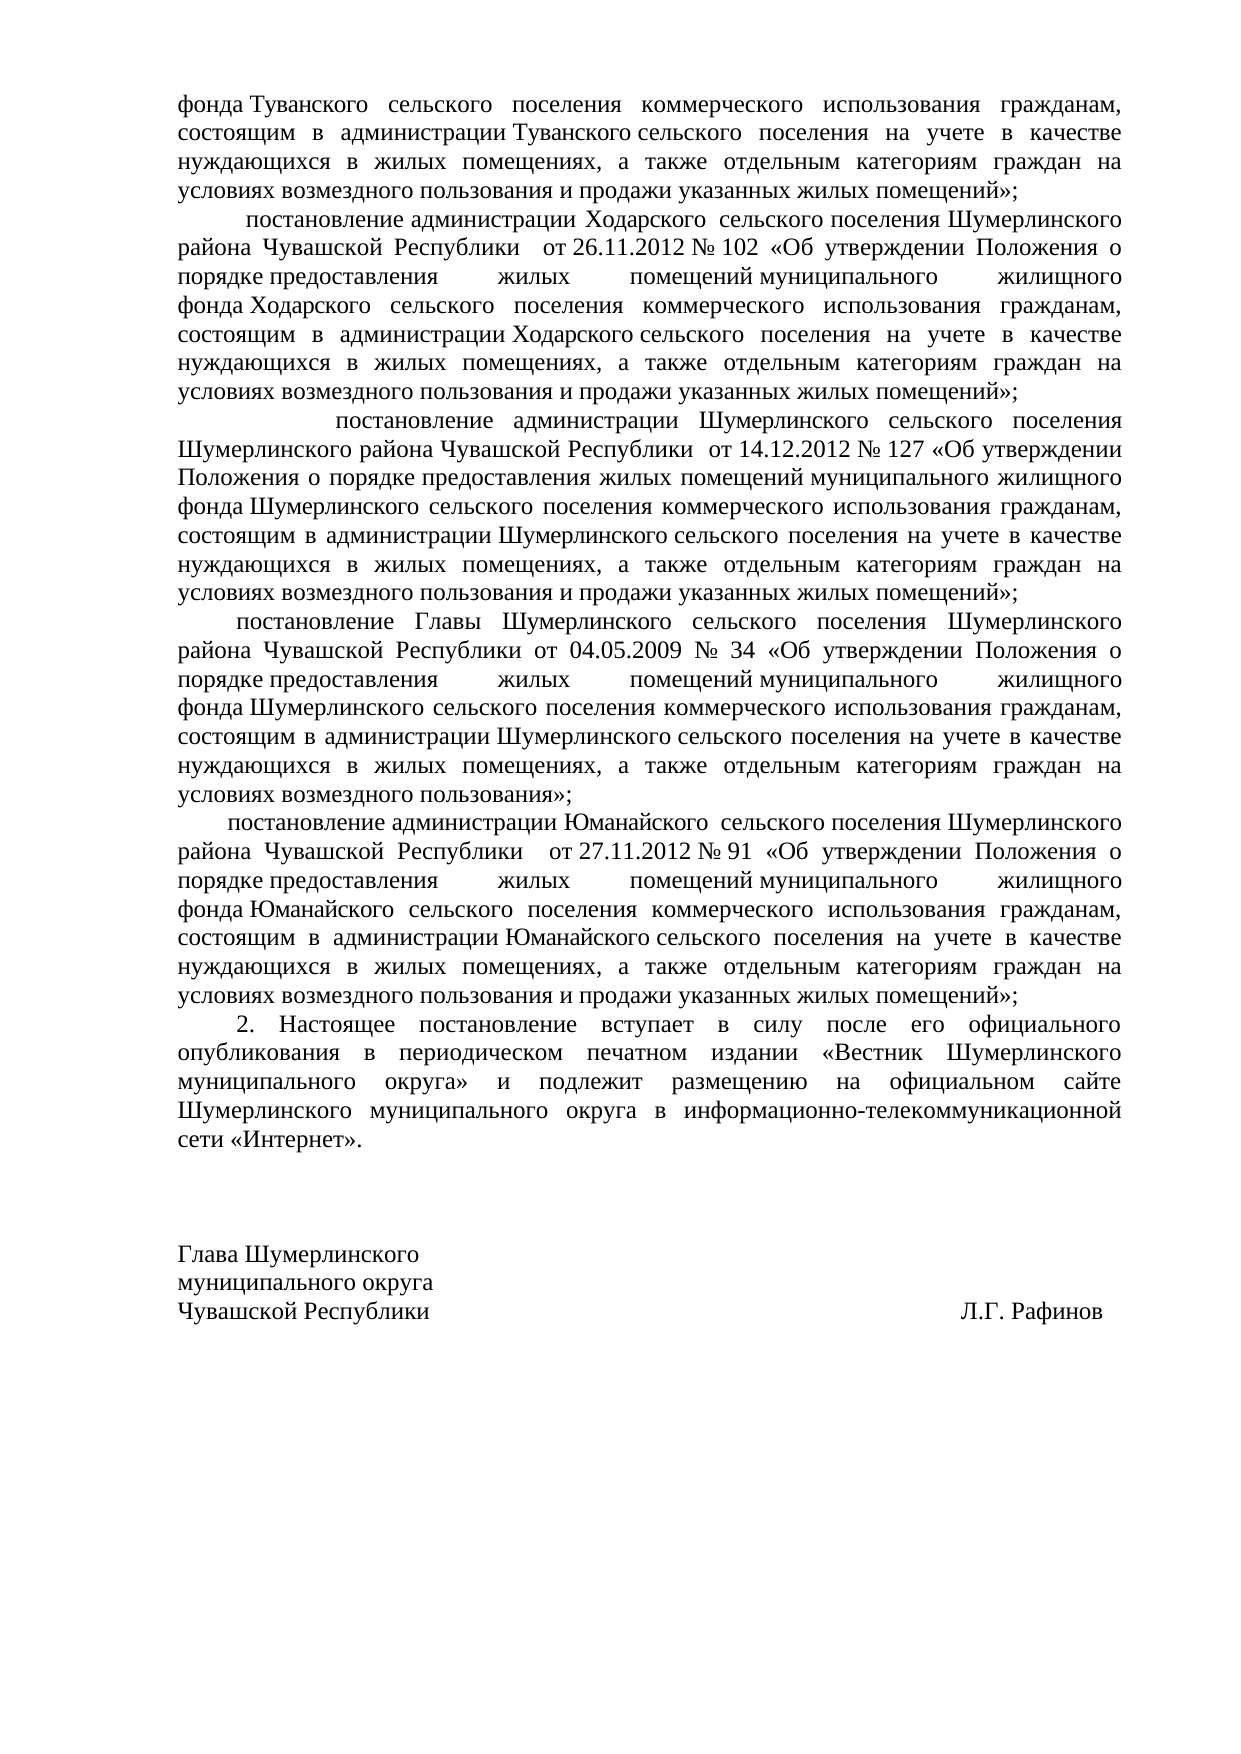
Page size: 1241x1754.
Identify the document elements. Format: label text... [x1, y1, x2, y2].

text муниципального округа [177, 1267, 1122, 1296]
text Чувашской Республики Л.Г. Рафинов [177, 1296, 1122, 1325]
text постановление администрации Юманайского сельского поселения Шумерлинского района Чувашской Республики от 27.11.2012 № 91 «Об утверждении Положения о порядке предоставления жилых помещений муниципального жилищного фонда Юманайского сельского поселения коммерческого использования гражданам, состоящим в администрации Юманайского сельского поселения на учете в качестве нуждающихся в жилых помещениях, а также отдельным категориям граждан на условиях возмездного пользования и продажи указанных жилых помещений»; [177, 807, 1122, 1009]
text постановление администрации Шумерлинского сельского поселения Шумерлинского района Чувашской Республики от 14.12.2012 № 127 «Об утверждении Положения о порядке предоставления жилых помещений муниципального жилищного фонда Шумерлинского сельского поселения коммерческого использования гражданам, состоящим в администрации Шумерлинского сельского поселения на учете в качестве нуждающихся в жилых помещениях, а также отдельным категориям граждан на условиях возмездного пользования и продажи указанных жилых помещений»; [177, 405, 1122, 606]
text постановление администрации Ходарского сельского поселения Шумерлинского района Чувашской Республики от 26.11.2012 № 102 «Об утверждении Положения о порядке предоставления жилых помещений муниципального жилищного фонда Ходарского сельского поселения коммерческого использования гражданам, состоящим в администрации Ходарского сельского поселения на учете в качестве нуждающихся в жилых помещениях, а также отдельным категориям граждан на условиях возмездного пользования и продажи указанных жилых помещений»; [177, 204, 1122, 405]
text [177, 89, 1122, 204]
list постановление Главы Шумерлинского сельского поселения Шумерлинского района Чувашской Республики от 04.05.2009 № 34 «Об утверждении Положения о порядке предоставления жилых помещений муниципального жилищного фонда Шумерлинского сельского поселения коммерческого использования гражданам, состоящим в администрации Шумерлинского сельского поселения на учете в качестве нуждающихся в жилых помещениях, а также отдельным категориям граждан на условиях возмездного пользования»; [177, 606, 1122, 807]
text Глава Шумерлинского [177, 1239, 1122, 1267]
text 2. Настоящее постановление вступает в силу после его официального опубликования в периодическом печатном издании «Вестник Шумерлинского муниципального округа» и подлежит размещению на официальном сайте Шумерлинского муниципального округа в информационно-телекоммуникационной сети «Интернет». [177, 1009, 1122, 1152]
